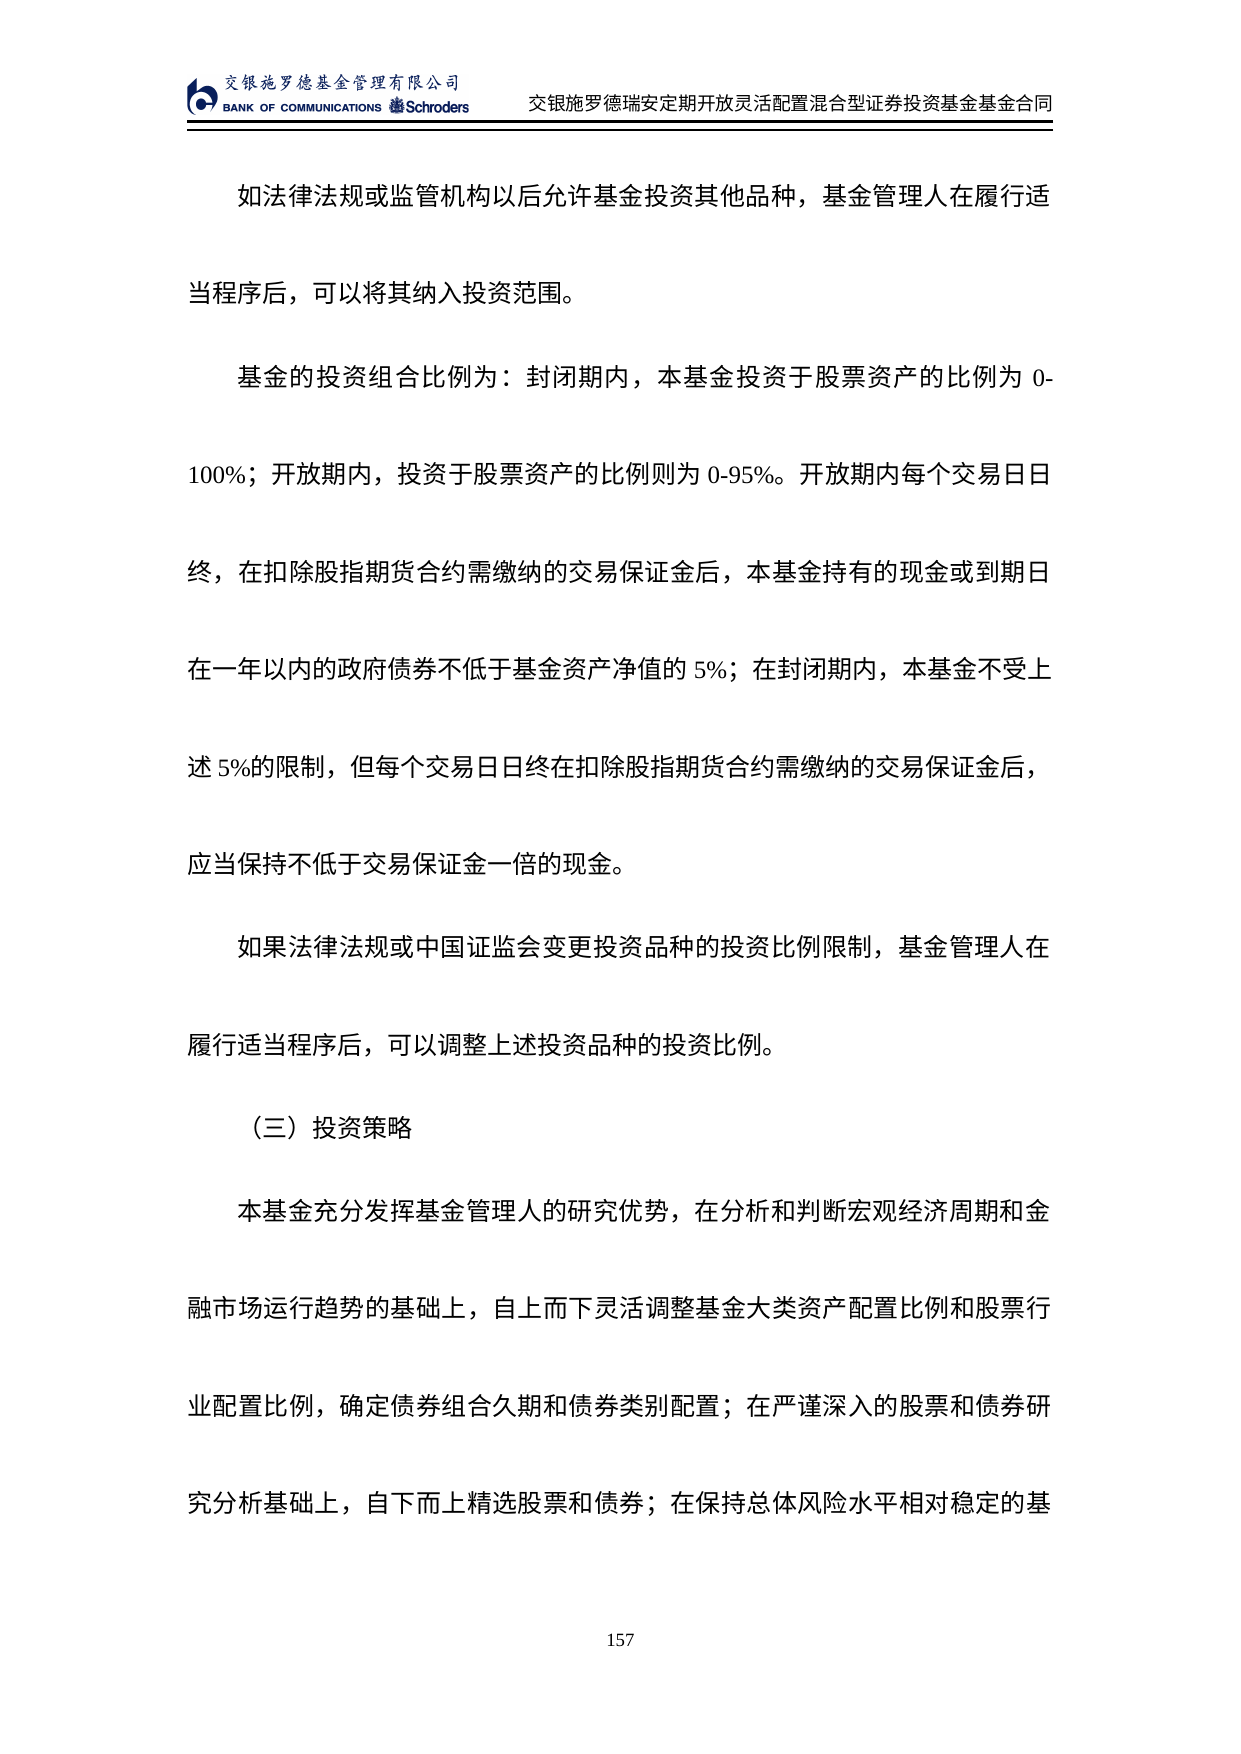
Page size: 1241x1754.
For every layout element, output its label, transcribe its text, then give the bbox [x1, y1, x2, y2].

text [187, 1177, 1053, 1534]
picture [187, 74, 469, 115]
text 如果法律法规或中国证监会变更投资品种的投资比例限制，基金管理人在履行适当程序后，可以调整上述投资品种的投资比例。 [187, 913, 1053, 1076]
text 如法律法规或监管机构以后允许基金投资其他品种，基金管理人在履行适当程序后，可以将其纳入投资范围。 [187, 162, 1053, 324]
text 基金的投资组合比例为：封闭期内，本基金投资于股票资产的比例为0-100%；开放期内，投资于股票资产的比例则为0-95%。开放期内每个交易日日终，在扣除股指期货合约需缴纳的交易保证金后，本基金持有的现金或到期日在一年以内的政府债券不低于基金资产净值的5%；在封闭期内，本基金不受上述5%的限制，但每个交易日日终在扣除股指期货合约需缴纳的交易保证金后，应当保持不低于交易保证金一倍的现金。 [187, 343, 1053, 895]
text （三）投资策略 [187, 1094, 1053, 1159]
